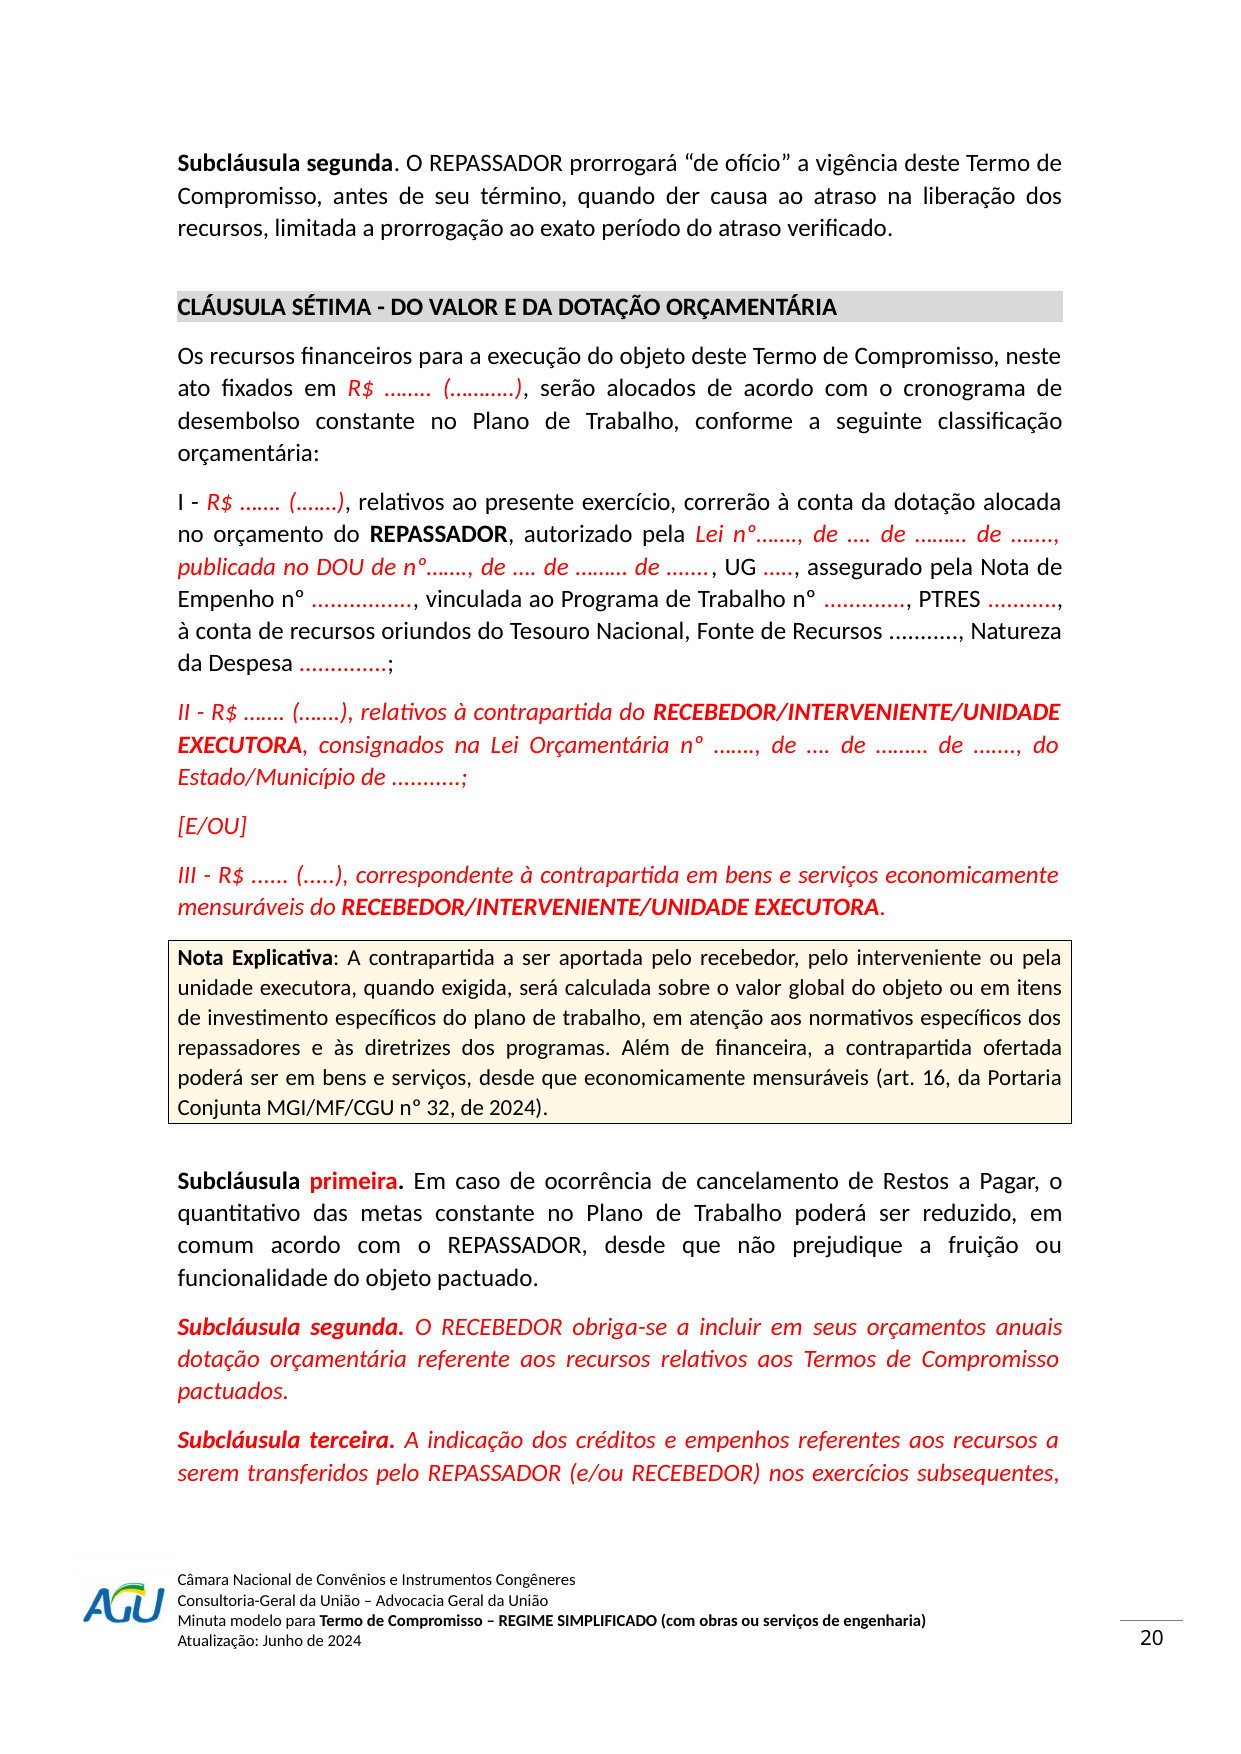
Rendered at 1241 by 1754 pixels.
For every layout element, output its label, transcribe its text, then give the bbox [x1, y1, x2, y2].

text [E/OU] [177, 810, 1063, 841]
text Subcláusula segunda. O REPASSADOR prorrogará “de ofício” a vigência deste Termo de Compromisso, antes de seu término, quando der causa ao atraso na liberação dos recursos, limitada a prorrogação ao exato período do atraso verificado. [177, 148, 1063, 243]
text II - R$ ……. (…….), relativos à contrapartida do RECEBEDOR/INTERVENIENTE/UNIDADE EXECUTORA, consignados na Lei Orçamentária nº ……., de …. de ……… de …...., do Estado/Município de ...........; [177, 696, 1063, 792]
text Os recursos financeiros para a execução do objeto deste Termo de Compromisso, neste ato fixados em R$ …….. (………..), serão alocados de acordo com o cronograma de desembolso constante no Plano de Trabalho, conforme a seguinte classificação orçamentária: [177, 340, 1063, 468]
text Nota Explicativa: A contrapartida a ser aportada pelo recebedor, pelo interveniente ou pela unidade executora, quando exigida, será calculada sobre o valor global do objeto ou em itens de investimento específicos do plano de trabalho, em atenção aos normativos específicos dos repassadores e às diretrizes dos programas. Além de financeira, a contrapartida ofertada poderá ser em bens e serviços, desde que economicamente mensuráveis (art. 16, da Portaria Conjunta MGI/MF/CGU nº 32, de 2024). [169, 941, 1071, 1123]
text Subcláusula segunda. O RECEBEDOR obriga-se a incluir em seus orçamentos anuais dotação orçamentária referente aos recursos relativos aos Termos de Compromisso pactuados. [177, 1311, 1063, 1406]
text CLÁUSULA SÉTIMA - DO VALOR E DA DOTAÇÃO ORÇAMENTÁRIA [177, 291, 1063, 322]
text Subcláusula primeira. Em caso de ocorrência de cancelamento de Restos a Pagar, o quantitativo das metas constante no Plano de Trabalho poderá ser reduzido, em comum acordo com o REPASSADOR, desde que não prejudique a fruição ou funcionalidade do objeto pactuado. [177, 1165, 1063, 1292]
text III - R$ ...... (.....), correspondente à contrapartida em bens e serviços economicamente mensuráveis do RECEBEDOR/INTERVENIENTE/UNIDADE EXECUTORA. [177, 859, 1063, 922]
picture [74, 1555, 176, 1656]
text I - R$ ……. (.……), relativos ao presente exercício, correrão à conta da dotação alocada no orçamento do REPASSADOR, autorizado pela Lei nº……., de …. de ……… de …...., publicada no DOU de nº……., de …. de ……… de …...., UG ….., assegurado pela Nota de Empenho nº ................, vinculada ao Programa de Trabalho nº ............., PTRES ..........., à conta de recursos oriundos do Tesouro Nacional, Fonte de Recursos ..........., Natureza da Despesa ..............; [177, 486, 1063, 678]
